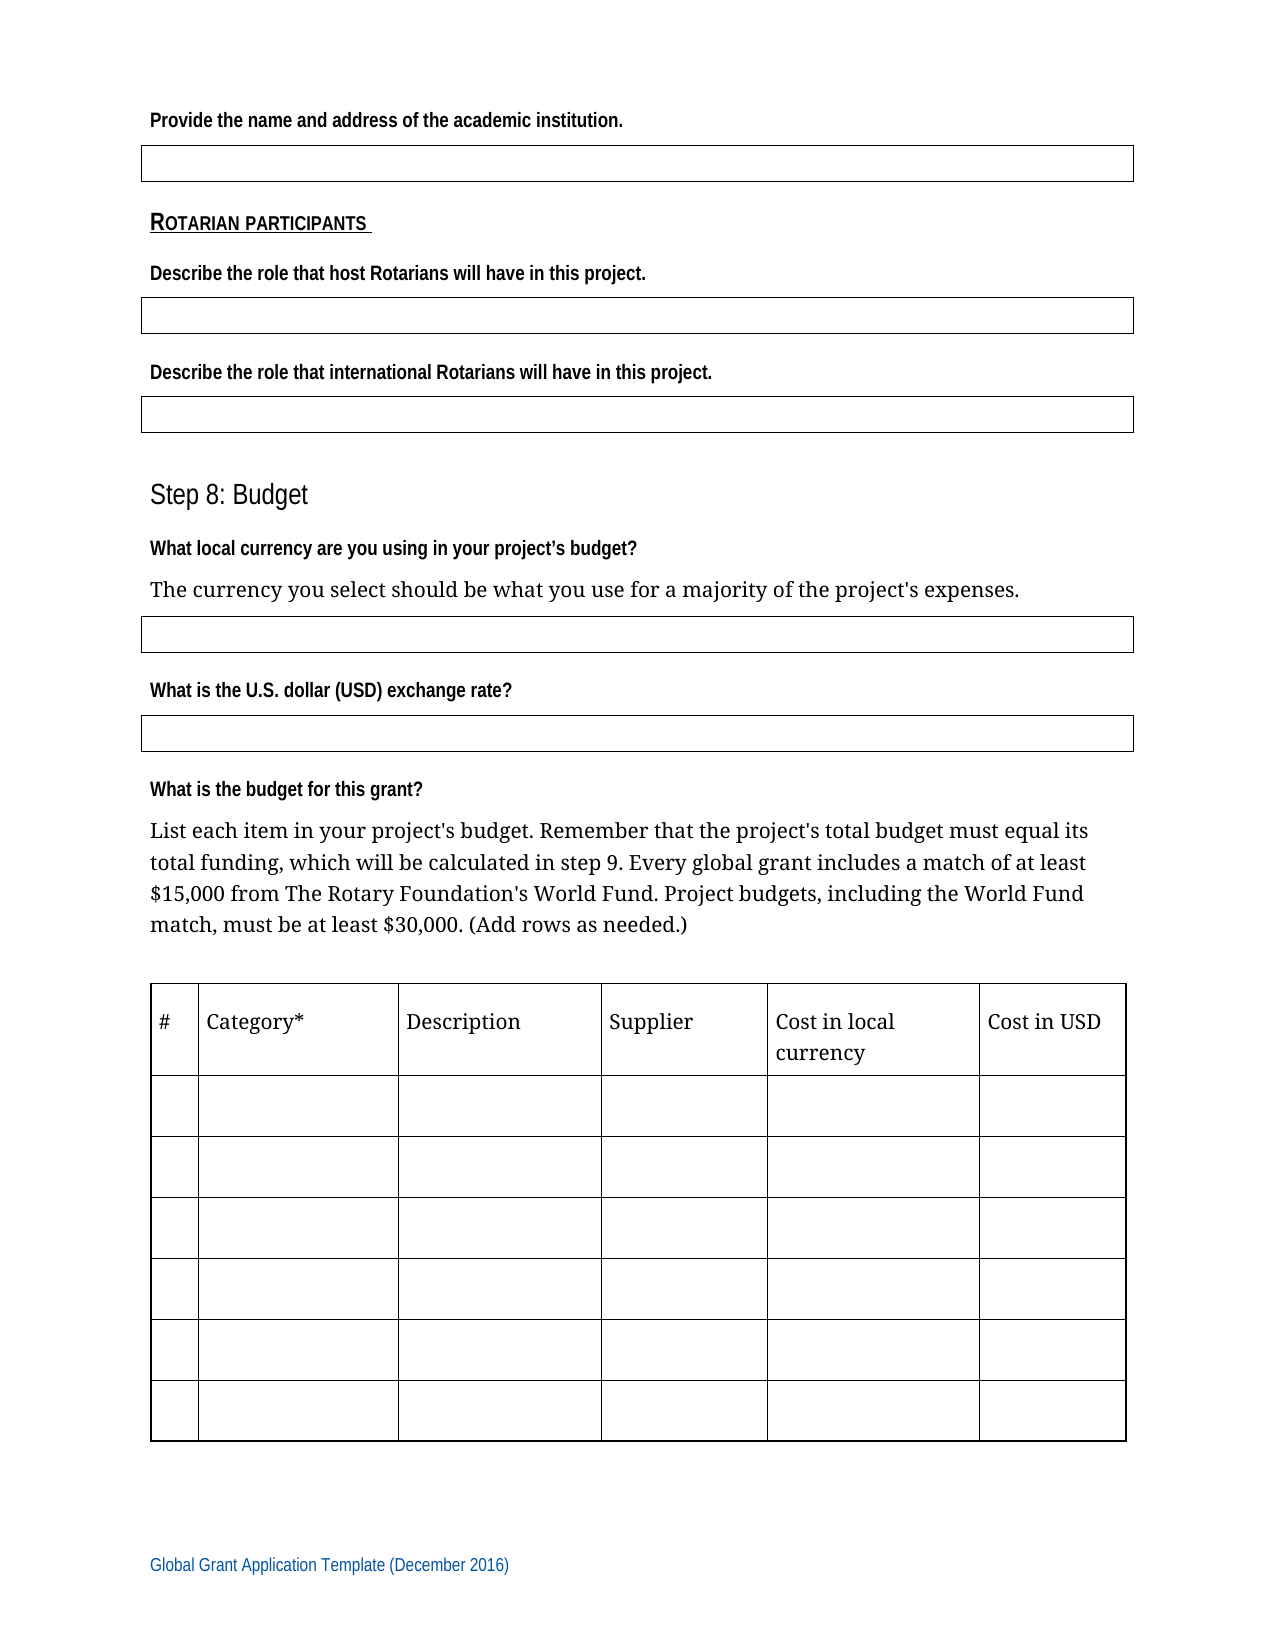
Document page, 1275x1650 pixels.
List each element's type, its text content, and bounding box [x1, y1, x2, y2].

subtitle Describe the role that host Rotarians will have in this project. [150, 261, 1125, 284]
table_cell [602, 1320, 767, 1379]
text List each item in your project's budget. Remember that the project's total budget must equal its total funding, which will be calculated in step 9. Every global grant includes a match of at least $15,000 from The Rotary Foundation's World Fund. Project budgets, including the World Fund match, must be at least $30,000. (Add rows as needed.) [150, 814, 1125, 939]
subtitle Provide the name and address of the academic institution. [150, 108, 1125, 132]
table_cell [768, 1259, 979, 1318]
text The currency you select should be what you use for a majority of the project's expenses. [150, 572, 1125, 603]
table_cell [399, 1076, 601, 1136]
table_cell [199, 1381, 398, 1440]
table_cell [199, 1320, 398, 1379]
subtitle What is the U.S. dollar (USD) exchange rate? [150, 678, 1125, 702]
table_cell [399, 1320, 601, 1379]
table_cell [980, 1137, 1125, 1197]
table_cell [152, 1381, 198, 1440]
table_cell [602, 1198, 767, 1258]
subtitle Rotarian participants [150, 207, 1125, 236]
table_cell [768, 1076, 979, 1136]
table_header Cost in local currency [768, 984, 979, 1075]
table_cell [768, 1381, 979, 1440]
table_cell [768, 1198, 979, 1258]
table_cell [399, 1259, 601, 1318]
table_cell [602, 1137, 767, 1197]
table_header Description [399, 984, 601, 1075]
table_cell [399, 1198, 601, 1258]
table_cell [152, 1198, 198, 1258]
table_cell [152, 1320, 198, 1379]
table_cell [980, 1198, 1125, 1258]
table_header Supplier [602, 984, 767, 1075]
table_cell [980, 1259, 1125, 1318]
subtitle Describe the role that international Rotarians will have in this project. [150, 359, 1125, 383]
table_cell [199, 1076, 398, 1136]
table_cell [980, 1320, 1125, 1379]
table_cell [980, 1076, 1125, 1136]
table_header Cost in USD [980, 984, 1125, 1075]
table_cell [768, 1320, 979, 1379]
table_cell [980, 1381, 1125, 1440]
table_cell [399, 1137, 601, 1197]
table_cell [768, 1137, 979, 1197]
table_cell [199, 1137, 398, 1197]
subtitle Step 8: Budget [150, 477, 1125, 511]
table_cell [199, 1259, 398, 1318]
table_cell [199, 1198, 398, 1258]
table_cell [152, 1137, 198, 1197]
table_cell [602, 1381, 767, 1440]
table_cell [152, 1259, 198, 1318]
subtitle What is the budget for this grant? [150, 777, 1125, 801]
table_header # [152, 984, 198, 1075]
table_cell [602, 1076, 767, 1136]
table_header Category* [199, 984, 398, 1075]
subtitle What local currency are you using in your project’s budget? [150, 536, 1125, 560]
table_cell [399, 1381, 601, 1440]
table_cell [152, 1076, 198, 1136]
table_cell [602, 1259, 767, 1318]
